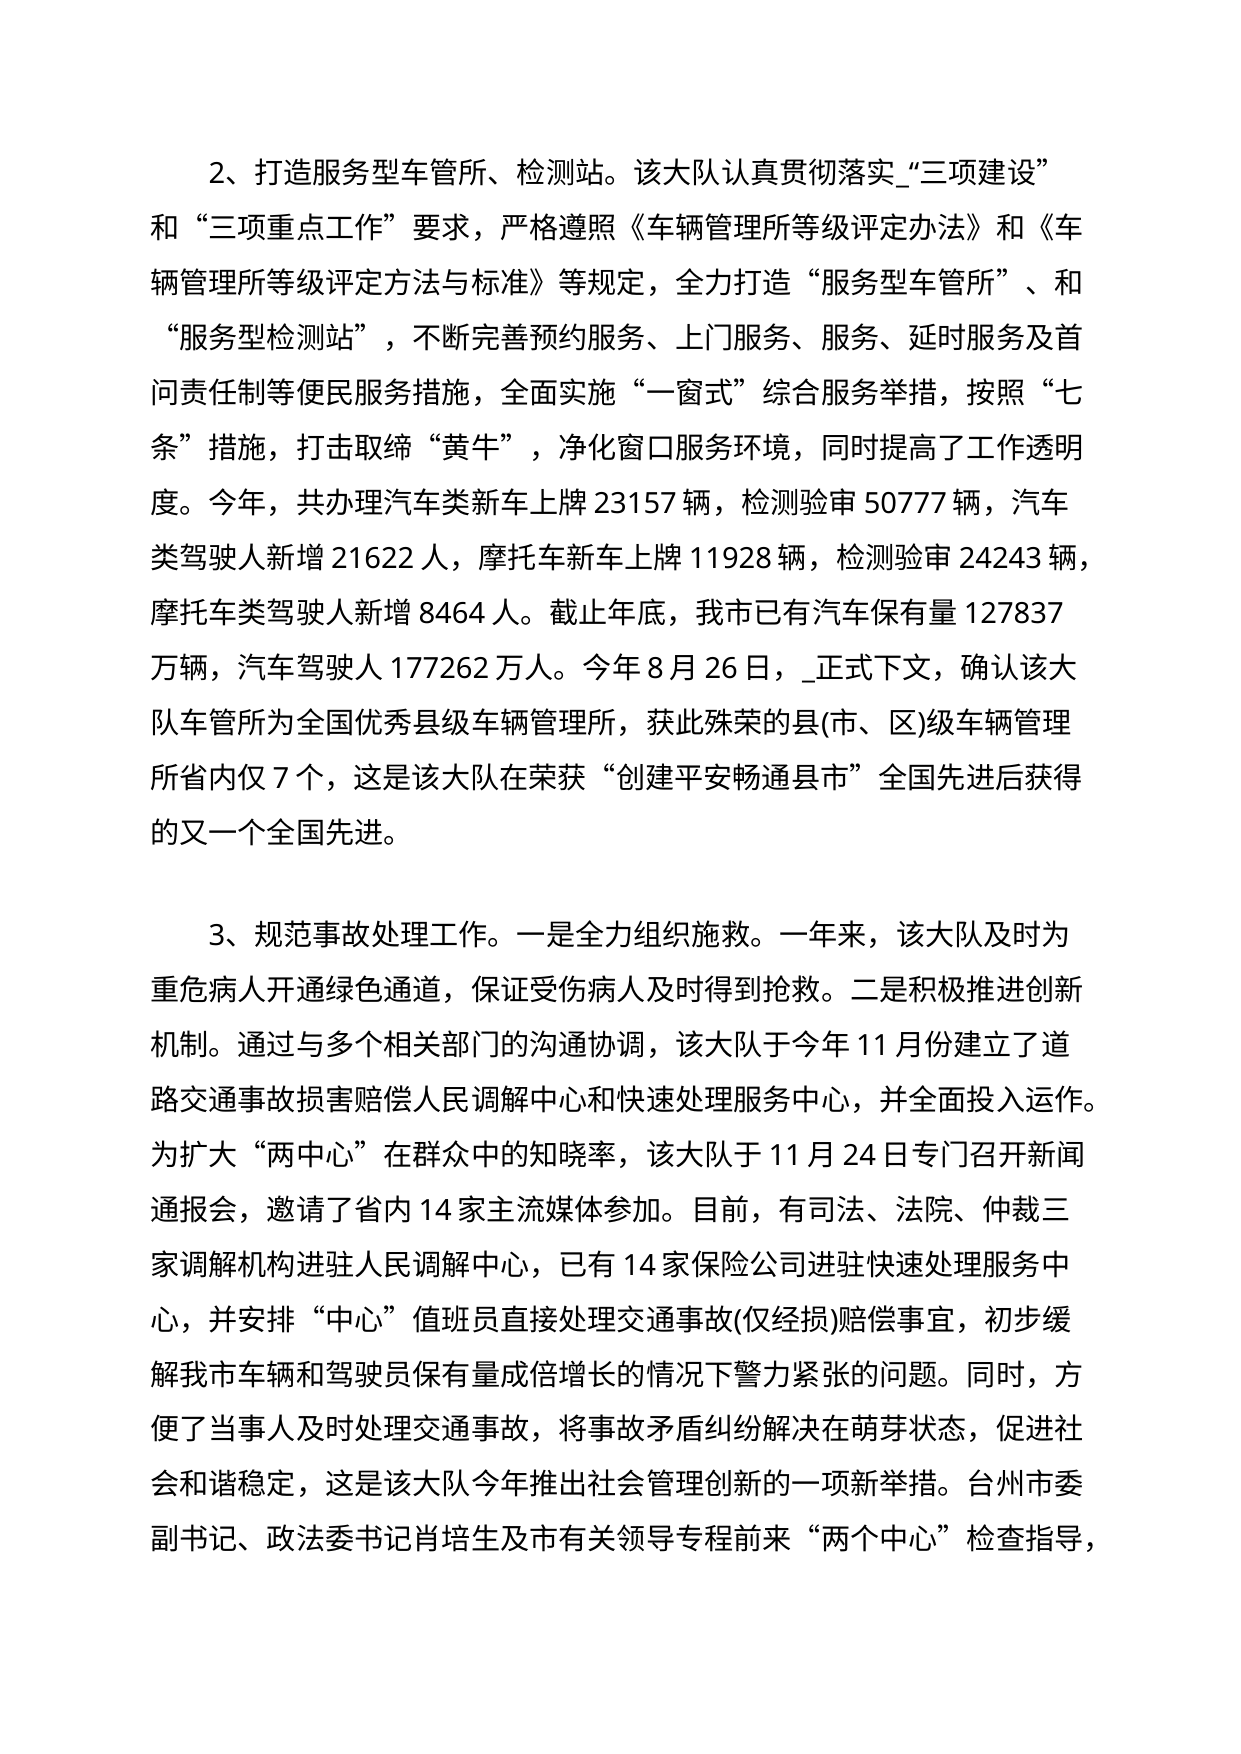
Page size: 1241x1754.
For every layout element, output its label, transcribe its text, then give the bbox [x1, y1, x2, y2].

text 2、打造服务型车管所、检测站。该大队认真贯彻落实_“三项建设”和“三项重点工作”要求，严格遵照《车辆管理所等级评定办法》和《车辆管理所等级评定方法与标准》等规定，全力打造“服务型车管所”、和“服务型检测站”，不断完善预约服务、上门服务、服务、延时服务及首问责任制等便民服务措施，全面实施“一窗式”综合服务举措，按照“七条”措施，打击取缔“黄牛”，净化窗口服务环境，同时提高了工作透明度。今年，共办理汽车类新车上牌23157辆，检测验审50777辆，汽车类驾驶人新增21622人，摩托车新车上牌11928辆，检测验审24243辆，摩托车类驾驶人新增8464人。截止年底，我市已有汽车保有量127837万辆，汽车驾驶人177262万人。今年8月26日，_正式下文，确认该大队车管所为全国优秀县级车辆管理所，获此殊荣的县(市、区)级车辆管理所省内仅7个，这是该大队在荣获“创建平安畅通县市”全国先进后获得的又一个全国先进。 [150, 150, 1090, 852]
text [150, 911, 1090, 1558]
